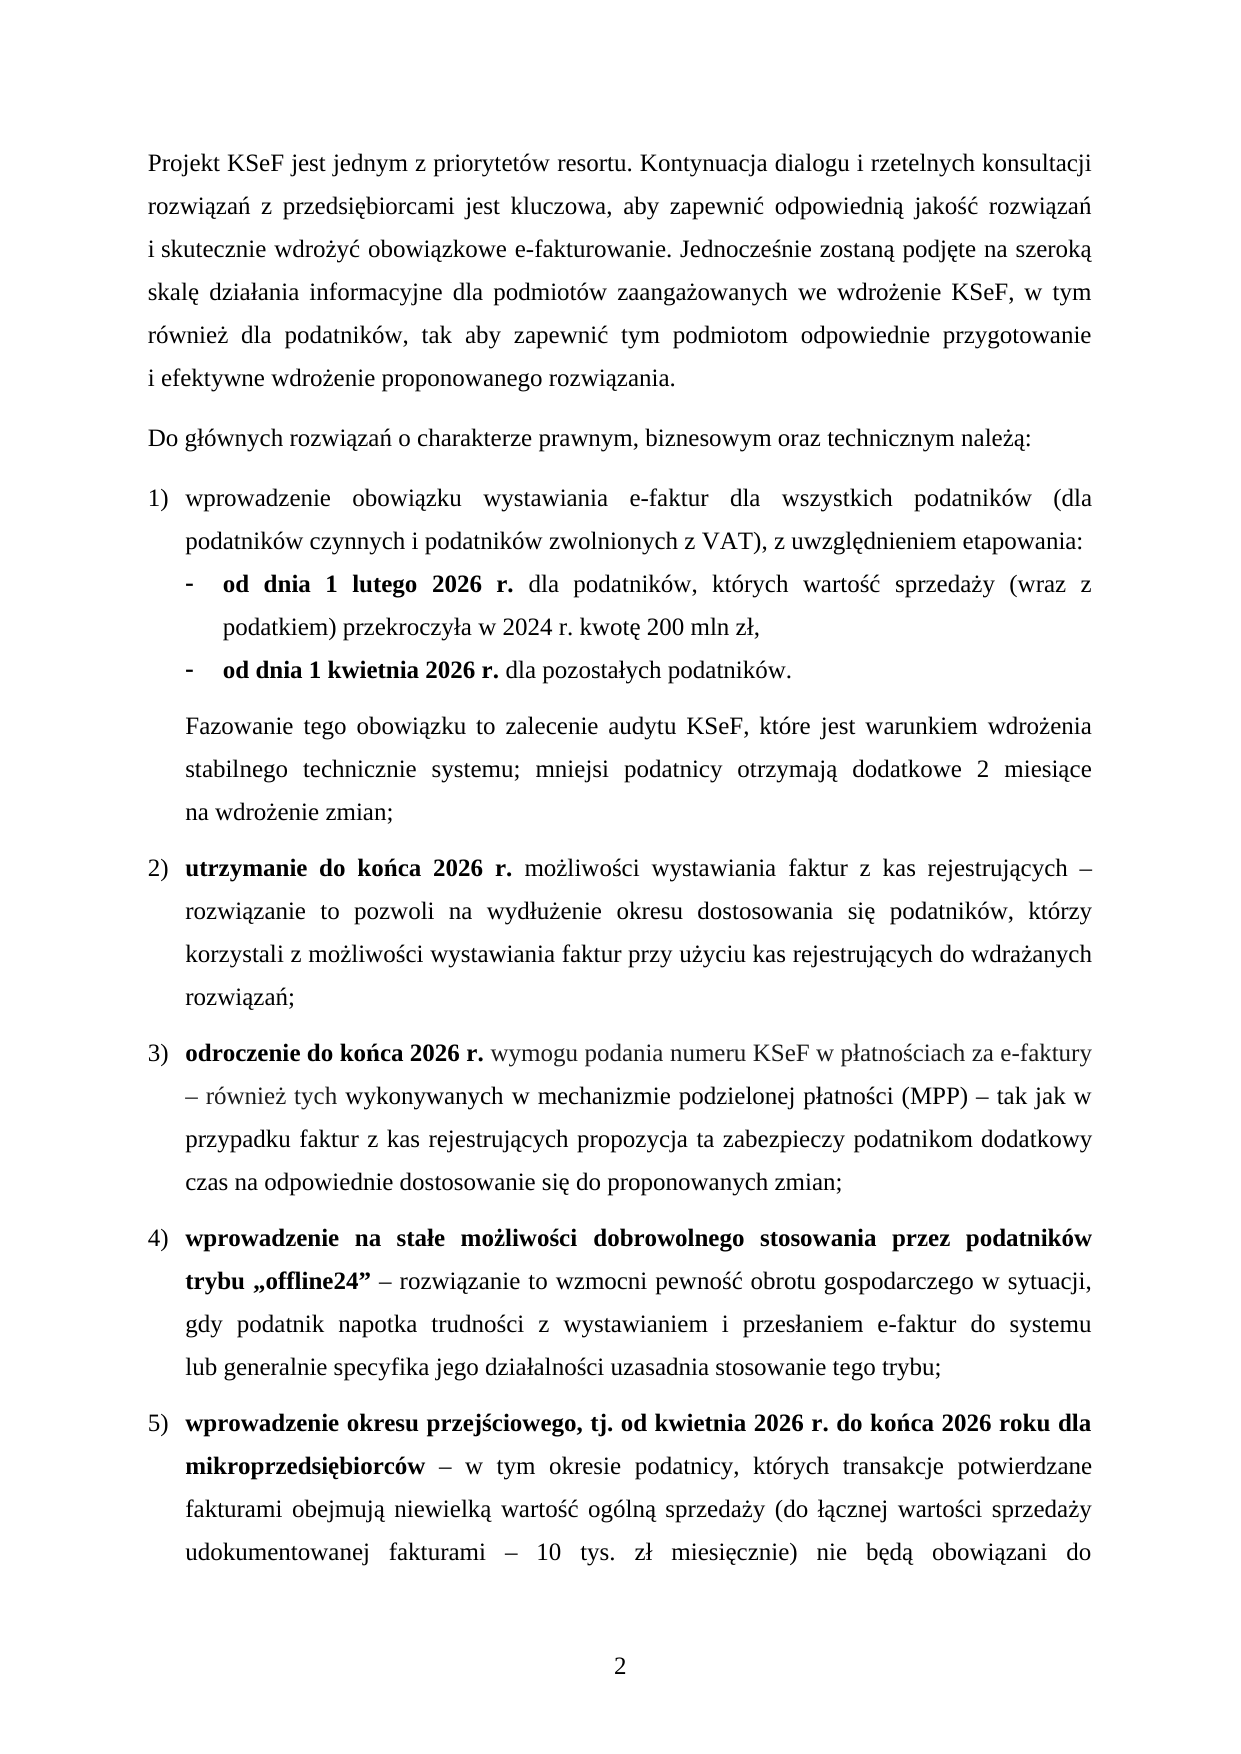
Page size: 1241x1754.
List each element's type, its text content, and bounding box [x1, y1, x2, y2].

list utrzymanie do końca 2026 r. możliwości wystawiania faktur z kas rejestrujących – rozwiązanie to pozwoli na wydłużenie okresu dostosowania się podatników, którzy korzystali z możliwości wystawiania faktur przy użyciu kas rejestrujących do wdrażanych rozwiązań; [148, 853, 1093, 1011]
list od dnia 1 lutego 2026 r. dla podatników, których wartość sprzedaży (wraz z podatkiem) przekroczyła w 2024 r. kwotę 200 mln zł, [185, 569, 1093, 641]
text Projekt KSeF jest jednym z priorytetów resortu. Kontynuacja dialogu i rzetelnych konsultacji rozwiązań z przedsiębiorcami jest kluczowa, aby zapewnić odpowiednią jakość rozwiązań i skutecznie wdrożyć obowiązkowe e-fakturowanie. Jednocześnie zostaną podjęte na szeroką skalę działania informacyjne dla podmiotów zaangażowanych we wdrożenie KSeF, w tym również dla podatników, tak aby zapewnić tym podmiotom odpowiednie przygotowanie i efektywne wdrożenie proponowanego rozwiązania. [148, 148, 1093, 392]
list wprowadzenie obowiązku wystawiania e-faktur dla wszystkich podatników (dla podatników czynnych i podatników zwolnionych z VAT), z uwzględnieniem etapowania: [148, 483, 1093, 555]
list odroczenie do końca 2026 r. wymogu podania numeru KSeF w płatnościach za e-faktury – również tych wykonywanych w mechanizmie podzielonej płatności (MPP) – tak jak w przypadku faktur z kas rejestrujących propozycja ta zabezpieczy podatnikom dodatkowy czas na odpowiednie dostosowanie się do proponowanych zmian; [148, 1038, 1093, 1196]
text Fazowanie tego obowiązku to zalecenie audytu KSeF, które jest warunkiem wdrożenia stabilnego technicznie systemu; mniejsi podatnicy otrzymają dodatkowe 2 miesiące na wdrożenie zmian; [185, 711, 1093, 826]
list wprowadzenie na stałe możliwości dobrowolnego stosowania przez podatników trybu „offline24” – rozwiązanie to wzmocni pewność obrotu gospodarczego w sytuacji, gdy podatnik napotka trudności z wystawianiem i przesłaniem e-faktur do systemu lub generalnie specyfika jego działalności uzasadnia stosowanie tego trybu; [148, 1223, 1093, 1381]
text Do głównych rozwiązań o charakterze prawnym, biznesowym oraz technicznym należą: [148, 423, 1093, 452]
list od dnia 1 kwietnia 2026 r. dla pozostałych podatników. [185, 655, 1093, 684]
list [148, 1408, 1093, 1566]
